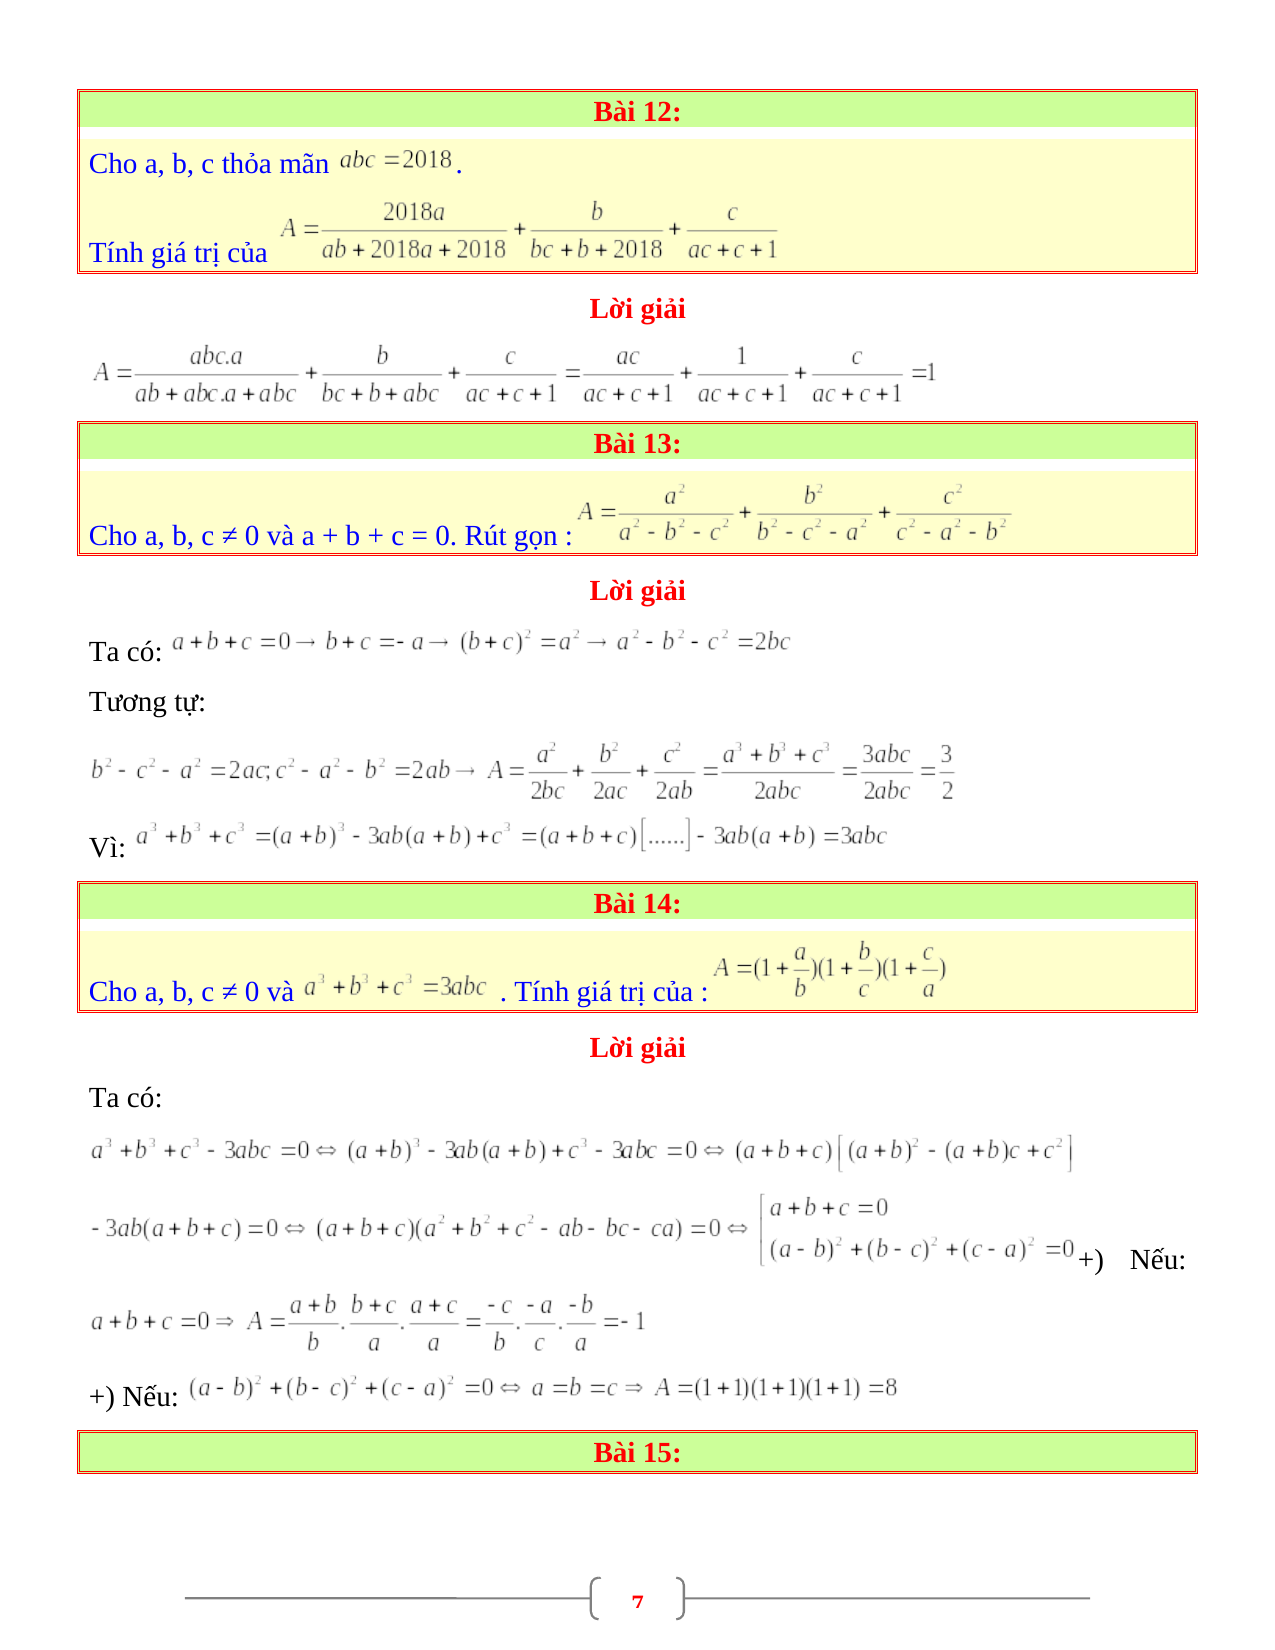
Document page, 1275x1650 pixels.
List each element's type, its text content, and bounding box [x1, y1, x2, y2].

text Tính giá trị của [80, 192, 1195, 271]
text Lời giải [89, 291, 1186, 324]
text Bài 12: [80, 92, 1195, 127]
text Cho a, b, c ≠ 0 và a + b + c = 0. Rút gọn : [80, 471, 1195, 553]
text +) Nếu: [89, 1369, 1186, 1413]
text Ta có: [89, 1080, 1186, 1114]
text Ta có: [89, 623, 1186, 667]
text Bài 13: [80, 424, 1195, 459]
text Cho a, b, c thỏa mãn . [80, 139, 1195, 180]
text Lời giải [89, 1030, 1186, 1063]
text Cho a, b, c ≠ 0 và . Tính giá trị của : [80, 931, 1195, 1010]
text Bài 14: [80, 884, 1195, 919]
text +) Nếu: [89, 1131, 1186, 1355]
text Lời giải [89, 573, 1186, 607]
text Tương tự: [89, 684, 1186, 717]
text Vì: [89, 817, 1186, 864]
